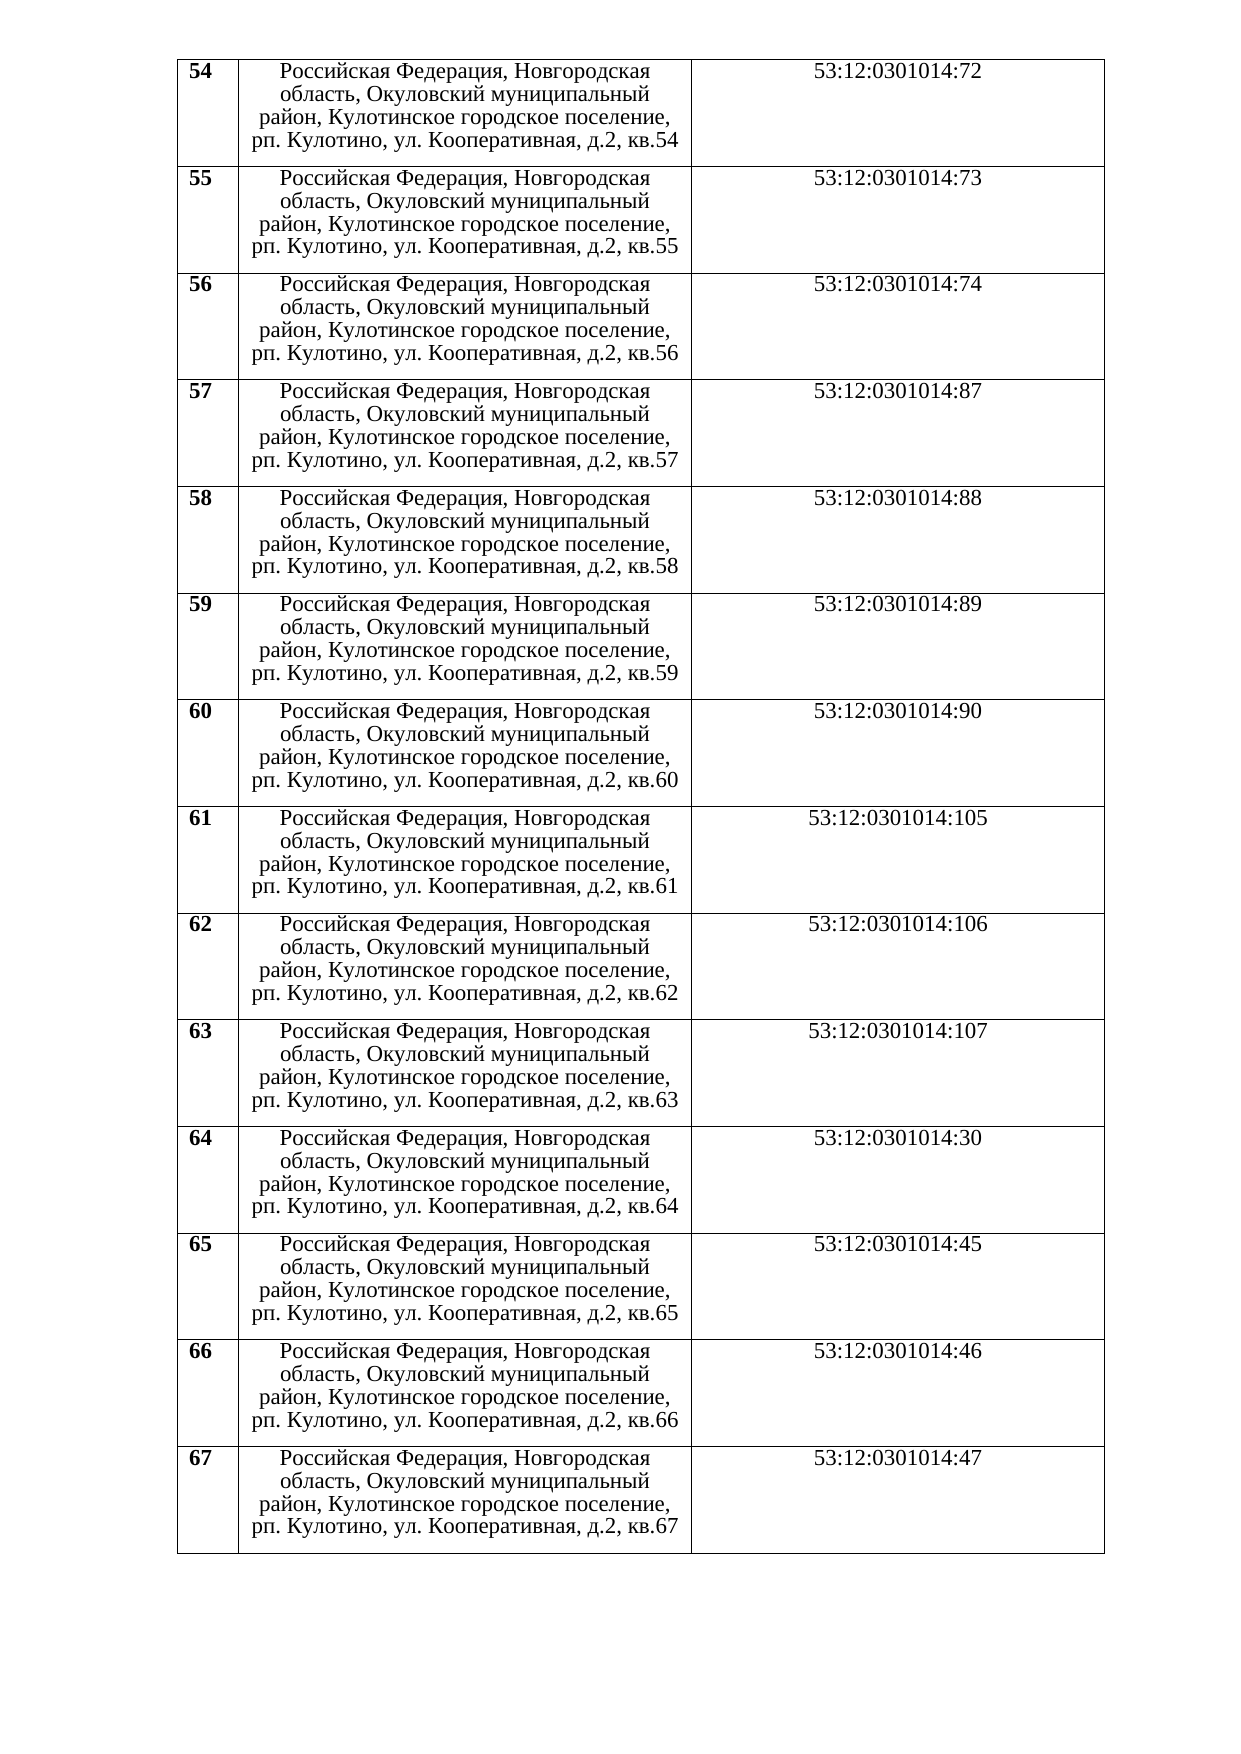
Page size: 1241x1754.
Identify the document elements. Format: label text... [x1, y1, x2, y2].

table_cell 53:12:0301014:89 [692, 594, 1104, 699]
table_cell 62 [178, 914, 238, 1019]
table_cell Российская Федерация, Новгородская область, Окуловский муниципальный район, Кулотинское городское поселение, рп. Кулотино, ул. Кооперативная, д.2, кв.59 [239, 594, 691, 699]
table_cell Российская Федерация, Новгородская область, Окуловский муниципальный район, Кулотинское городское поселение, рп. Кулотино, ул. Кооперативная, д.2, кв.55 [239, 167, 691, 272]
table_cell 60 [178, 700, 238, 806]
table_cell 66 [178, 1340, 238, 1446]
table_cell 56 [178, 274, 238, 379]
table_cell Российская Федерация, Новгородская область, Окуловский муниципальный район, Кулотинское городское поселение, рп. Кулотино, ул. Кооперативная, д.2, кв.67 [239, 1447, 691, 1552]
table_cell Российская Федерация, Новгородская область, Окуловский муниципальный район, Кулотинское городское поселение, рп. Кулотино, ул. Кооперативная, д.2, кв.64 [239, 1127, 691, 1232]
table_cell Российская Федерация, Новгородская область, Окуловский муниципальный район, Кулотинское городское поселение, рп. Кулотино, ул. Кооперативная, д.2, кв.63 [239, 1020, 691, 1126]
table_cell Российская Федерация, Новгородская область, Окуловский муниципальный район, Кулотинское городское поселение, рп. Кулотино, ул. Кооперативная, д.2, кв.65 [239, 1234, 691, 1339]
table_cell Российская Федерация, Новгородская область, Окуловский муниципальный район, Кулотинское городское поселение, рп. Кулотино, ул. Кооперативная, д.2, кв.61 [239, 807, 691, 912]
table_cell 59 [178, 594, 238, 699]
table_cell 53:12:0301014:106 [692, 914, 1104, 1019]
table_cell 53:12:0301014:90 [692, 700, 1104, 806]
table_cell 53:12:0301014:30 [692, 1127, 1104, 1232]
table_cell 53:12:0301014:46 [692, 1340, 1104, 1446]
table_cell 67 [178, 1447, 238, 1552]
table_cell 65 [178, 1234, 238, 1339]
table_cell 55 [178, 167, 238, 272]
table_cell 53:12:0301014:47 [692, 1447, 1104, 1552]
table_cell 53:12:0301014:107 [692, 1020, 1104, 1126]
table_cell Российская Федерация, Новгородская область, Окуловский муниципальный район, Кулотинское городское поселение, рп. Кулотино, ул. Кооперативная, д.2, кв.54 [239, 60, 691, 166]
table_cell 53:12:0301014:45 [692, 1234, 1104, 1339]
table_cell Российская Федерация, Новгородская область, Окуловский муниципальный район, Кулотинское городское поселение, рп. Кулотино, ул. Кооперативная, д.2, кв.58 [239, 487, 691, 592]
table_cell 54 [178, 60, 238, 166]
table_cell 58 [178, 487, 238, 592]
table_cell 53:12:0301014:88 [692, 487, 1104, 592]
table_cell Российская Федерация, Новгородская область, Окуловский муниципальный район, Кулотинское городское поселение, рп. Кулотино, ул. Кооперативная, д.2, кв.66 [239, 1340, 691, 1446]
table_cell 57 [178, 380, 238, 486]
table_cell Российская Федерация, Новгородская область, Окуловский муниципальный район, Кулотинское городское поселение, рп. Кулотино, ул. Кооперативная, д.2, кв.60 [239, 700, 691, 806]
table_cell 64 [178, 1127, 238, 1232]
table_cell 61 [178, 807, 238, 912]
table_cell 53:12:0301014:105 [692, 807, 1104, 912]
table_cell 53:12:0301014:73 [692, 167, 1104, 272]
table_cell Российская Федерация, Новгородская область, Окуловский муниципальный район, Кулотинское городское поселение, рп. Кулотино, ул. Кооперативная, д.2, кв.56 [239, 274, 691, 379]
table_cell 53:12:0301014:72 [692, 60, 1104, 166]
table_cell 63 [178, 1020, 238, 1126]
table_cell 53:12:0301014:74 [692, 274, 1104, 379]
table_cell Российская Федерация, Новгородская область, Окуловский муниципальный район, Кулотинское городское поселение, рп. Кулотино, ул. Кооперативная, д.2, кв.62 [239, 914, 691, 1019]
table_cell Российская Федерация, Новгородская область, Окуловский муниципальный район, Кулотинское городское поселение, рп. Кулотино, ул. Кооперативная, д.2, кв.57 [239, 380, 691, 486]
table_cell 53:12:0301014:87 [692, 380, 1104, 486]
